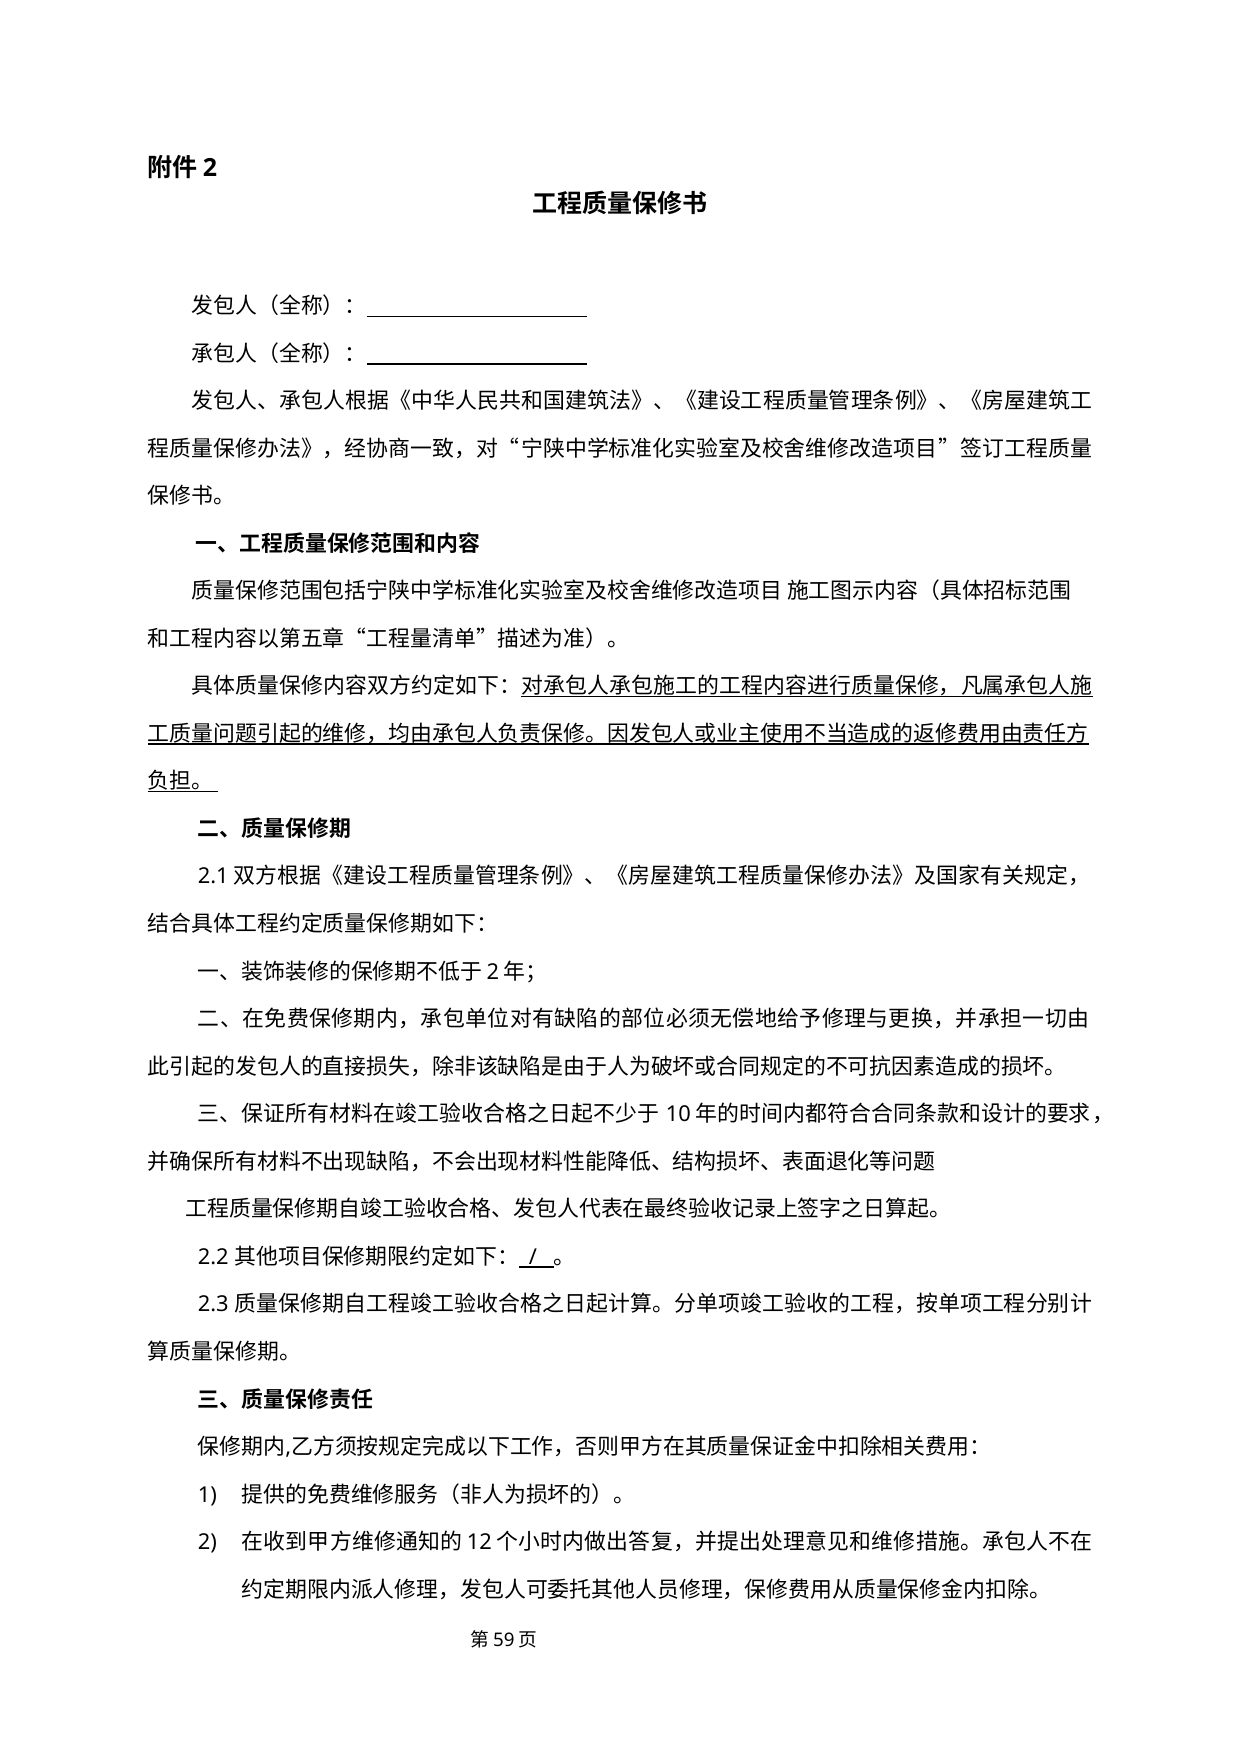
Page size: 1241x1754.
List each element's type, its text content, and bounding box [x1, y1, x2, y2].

list 在收到甲方维修通知的12个小时内做出答复，并提出处理意见和维修措施。承包人不在约定期限内派人修理，发包人可委托其他人员修理，保修费用从质量保修金内扣除。 [198, 1524, 1092, 1603]
text 具体质量保修内容双方约定如下：对承包人承包施工的工程内容进行质量保修，凡属承包人施工质量问题引起的维修，均由承包人负责保修。因发包人或业主使用不当造成的返修费用由责任方负担。 [148, 668, 1092, 795]
text 2.2 其他项目保修期限约定如下： / 。 [198, 1239, 1092, 1271]
text 2.1双方根据《建设工程质量管理条例》、《房屋建筑工程质量保修办法》及国家有关规定，结合具体工程约定质量保修期如下： [148, 858, 1092, 938]
text 二、在免费保修期内，承包单位对有缺陷的部位必须无偿地给予修理与更换，并承担一切由此引起的发包人的直接损失，除非该缺陷是由于人为破坏或合同规定的不可抗因素造成的损坏。 [148, 1001, 1092, 1080]
text 发包人、承包人根据《中华人民共和国建筑法》、《建设工程质量管理条例》、《房屋建筑工程质量保修办法》，经协商一致，对“宁陕中学标准化实验室及校舍维修改造项目”签订工程质量保修书。 [148, 383, 1092, 510]
text 三、质量保修责任 [148, 1382, 1092, 1413]
text 质量保修范围包括宁陕中学标准化实验室及校舍维修改造项目 施工图示内容（具体招标范围和工程内容以第五章“工程量清单”描述为准）。 [148, 573, 1092, 653]
text 附件2 [148, 148, 1092, 183]
text 2.3 质量保修期自工程竣工验收合格之日起计算。分单项竣工验收的工程，按单项工程分别计算质量保修期。 [148, 1286, 1092, 1366]
text 承包人（全称）： [148, 336, 1092, 368]
text 工程质量保修书 [148, 183, 1092, 219]
text 三、保证所有材料在竣工验收合格之日起不少于10年的时间内都符合合同条款和设计的要求，并确保所有材料不出现缺陷，不会出现材料性能降低、结构损坏、表面退化等问题 [148, 1096, 1092, 1176]
text 二、质量保修期 [148, 811, 1092, 843]
text 发包人（全称）： [148, 288, 1092, 320]
text 一、装饰装修的保修期不低于2年； [148, 954, 1092, 985]
list 提供的免费维修服务（非人为损坏的）。 [198, 1477, 1092, 1508]
text 保修期内,乙方须按规定完成以下工作，否则甲方在其质量保证金中扣除相关费用： [148, 1429, 1092, 1461]
text 工程质量保修期自竣工验收合格、发包人代表在最终验收记录上签字之日算起。 [185, 1191, 1092, 1223]
text 一、工程质量保修范围和内容 [148, 526, 1092, 558]
